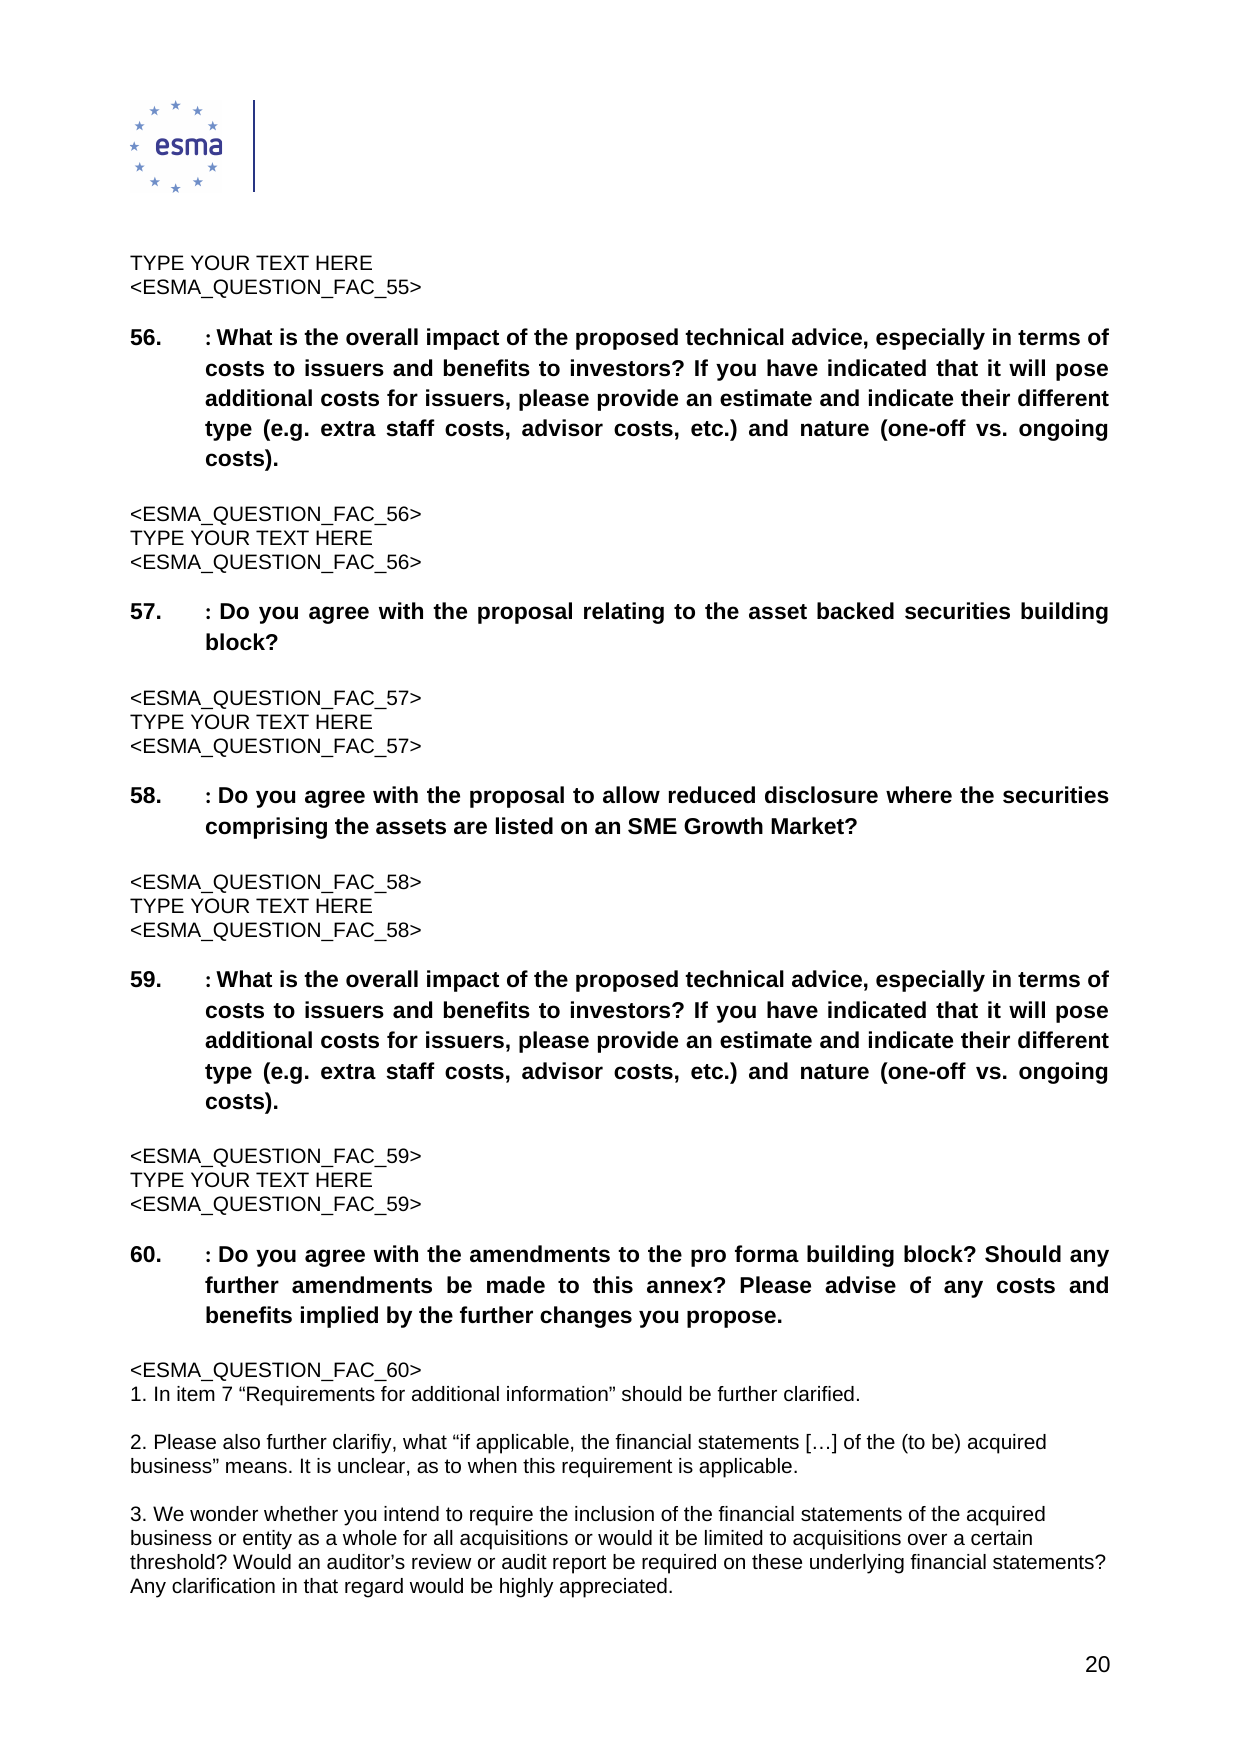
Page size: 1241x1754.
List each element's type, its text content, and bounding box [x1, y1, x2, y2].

text TYPE YOUR TEXT HERE [130, 893, 1110, 917]
text <ESMA_QUESTION_FAC_60> [130, 1358, 1110, 1382]
text TYPE YOUR TEXT HERE [130, 1168, 1110, 1192]
text <ESMA_QUESTION_FAC_59> [130, 1192, 1110, 1216]
list : Do you agree with the amendments to the pro forma building block? Should any further amendments be made to this annex? Please advise of any costs and benefits implied by the further changes you propose. [130, 1240, 1110, 1328]
list : What is the overall impact of the proposed technical advice, especially in terms of costs to issuers and benefits to investors? If you have indicated that it will pose additional costs for issuers, please provide an estimate and indicate their different type (e.g. extra staff costs, advisor costs, etc.) and nature (one-off vs. ongoing costs). [130, 965, 1110, 1114]
text 2. Please also further clarifiy, what “if applicable, the financial statements […] of the (to be) acquired business” means. It is unclear, as to when this requirement is applicable. [130, 1430, 1110, 1478]
text 3. We wonder whether you intend to require the inclusion of the financial statements of the acquired business or entity as a whole for all acquisitions or would it be limited to acquisitions over a certain threshold? Would an auditor’s review or audit report be required on these underlying financial statements? Any clarification in that regard would be highly appreciated. [130, 1502, 1110, 1598]
text 1. In item 7 “Requirements for additional information” should be further clarified. [130, 1382, 1110, 1406]
text <ESMA_QUESTION_FAC_59> [130, 1144, 1110, 1168]
text <ESMA_QUESTION_FAC_58> [130, 869, 1110, 893]
text TYPE YOUR TEXT HERE [130, 251, 1110, 275]
text <ESMA_QUESTION_FAC_56> [130, 549, 1110, 573]
text <ESMA_QUESTION_FAC_57> [130, 733, 1110, 757]
text <ESMA_QUESTION_FAC_55> [130, 275, 1110, 299]
text TYPE YOUR TEXT HERE [130, 709, 1110, 733]
text <ESMA_QUESTION_FAC_58> [130, 917, 1110, 941]
list : Do you agree with the proposal to allow reduced disclosure where the securities comprising the assets are listed on an SME Growth Market? [130, 781, 1110, 840]
text <ESMA_QUESTION_FAC_56> [130, 502, 1110, 526]
text <ESMA_QUESTION_FAC_57> [130, 686, 1110, 709]
list : Do you agree with the proposal relating to the asset backed securities building block? [130, 597, 1110, 656]
picture [129, 100, 223, 193]
list : What is the overall impact of the proposed technical advice, especially in terms of costs to issuers and benefits to investors? If you have indicated that it will pose additional costs for issuers, please provide an estimate and indicate their different type (e.g. extra staff costs, advisor costs, etc.) and nature (one-off vs. ongoing costs). [130, 323, 1110, 472]
text TYPE YOUR TEXT HERE [130, 526, 1110, 549]
